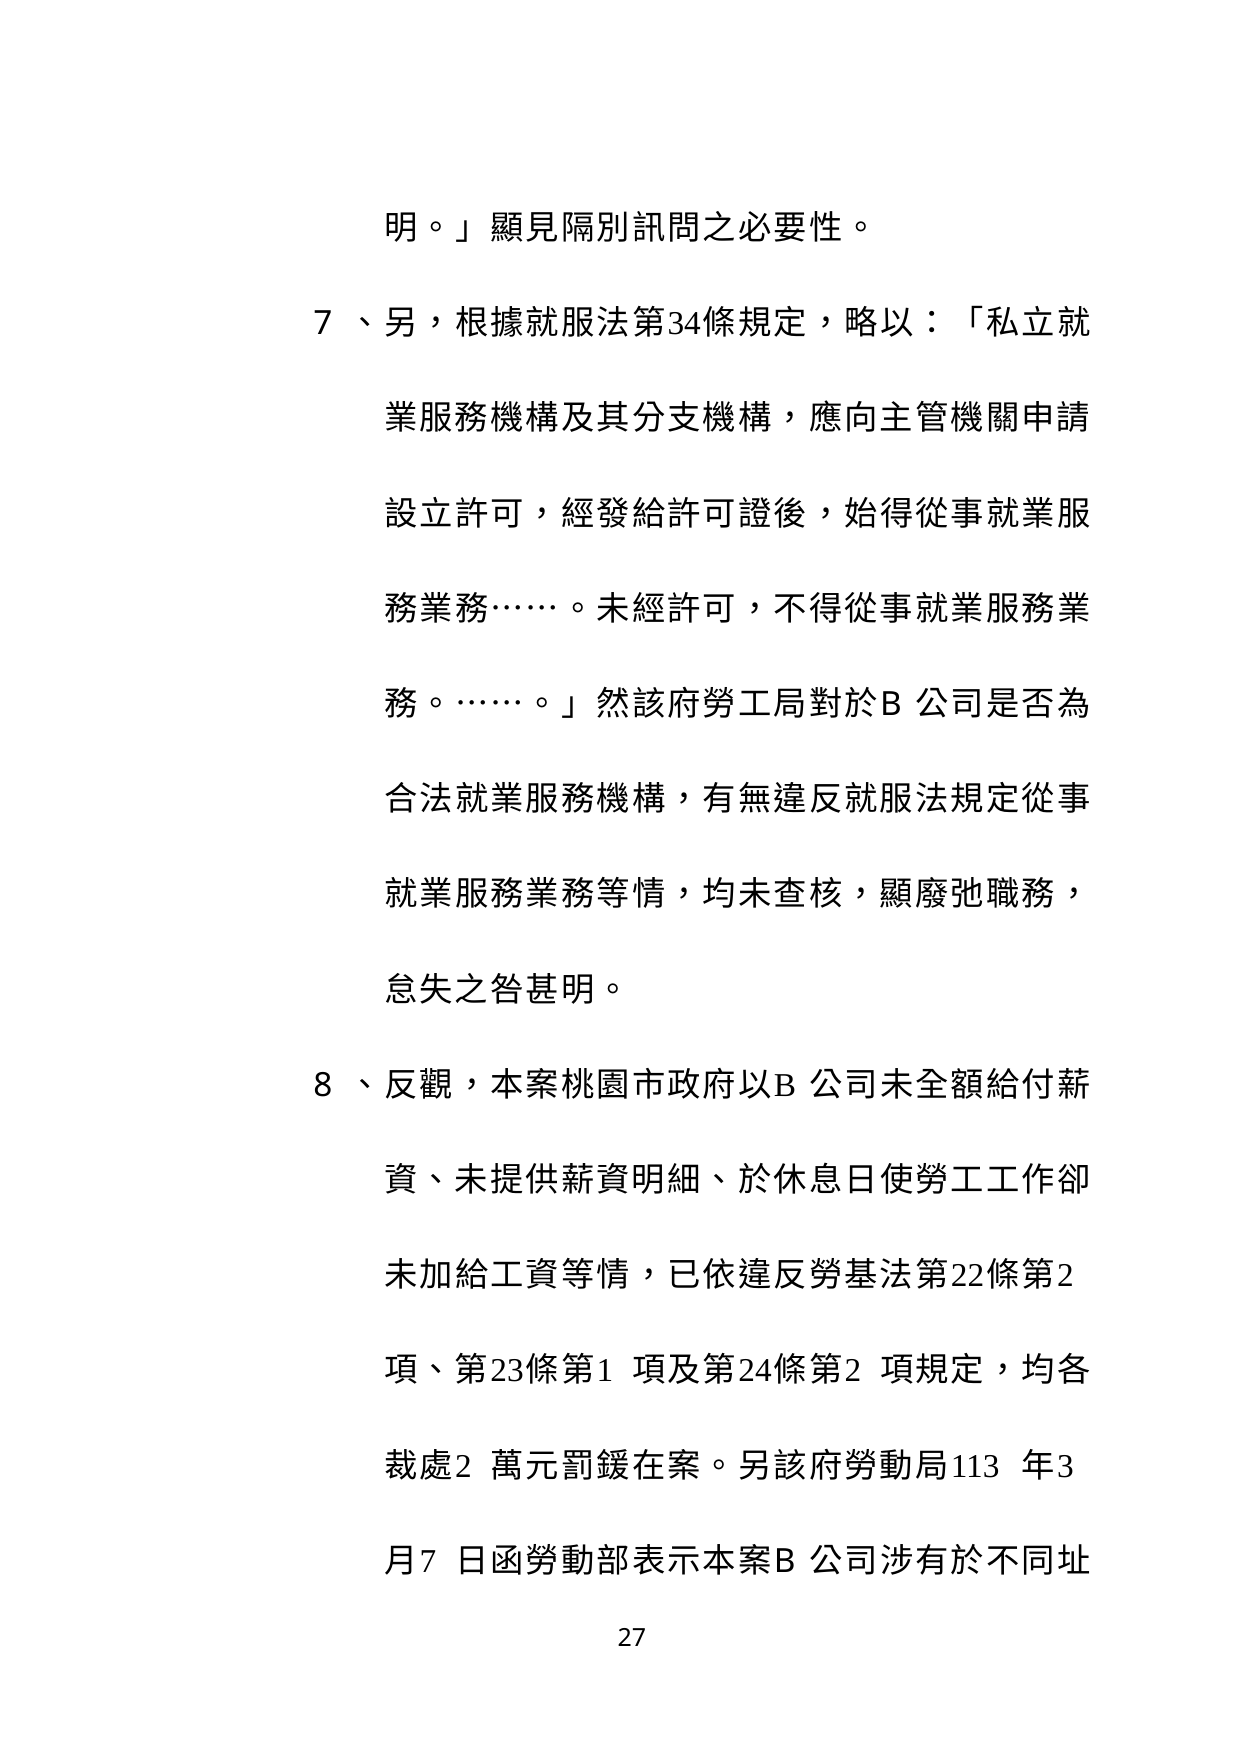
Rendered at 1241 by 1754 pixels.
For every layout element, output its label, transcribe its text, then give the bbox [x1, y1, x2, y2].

subtitle 反觀，本案桃園市政府以B公司未全額給付薪資、未提供薪資明細、於休息日使勞工工作卻未加給工資等情，已依違反勞基法第22條第2項、第23條第1項及第24條第2項規定，均各裁處2萬元罰鍰在案。另該府勞動局113年3月7日函勞動部表示本案B公司涉有於不同址處勞力剝削外國人等積極作為。 [296, 1034, 1092, 1605]
subtitle 另，根據就服法第34條規定，略以：「私立就業服務機構及其分支機構，應向主管機關申請設立許可，經發給許可證後，始得從事就業服務業務……。未經許可，不得從事就業服務業務。……。」然該府勞工局對於B公司是否為合法就業服務機構，有無違反就服法規定從事就業服務業務等情，均未查核，顯廢弛職務，怠失之咎甚明。 [296, 272, 1092, 1034]
